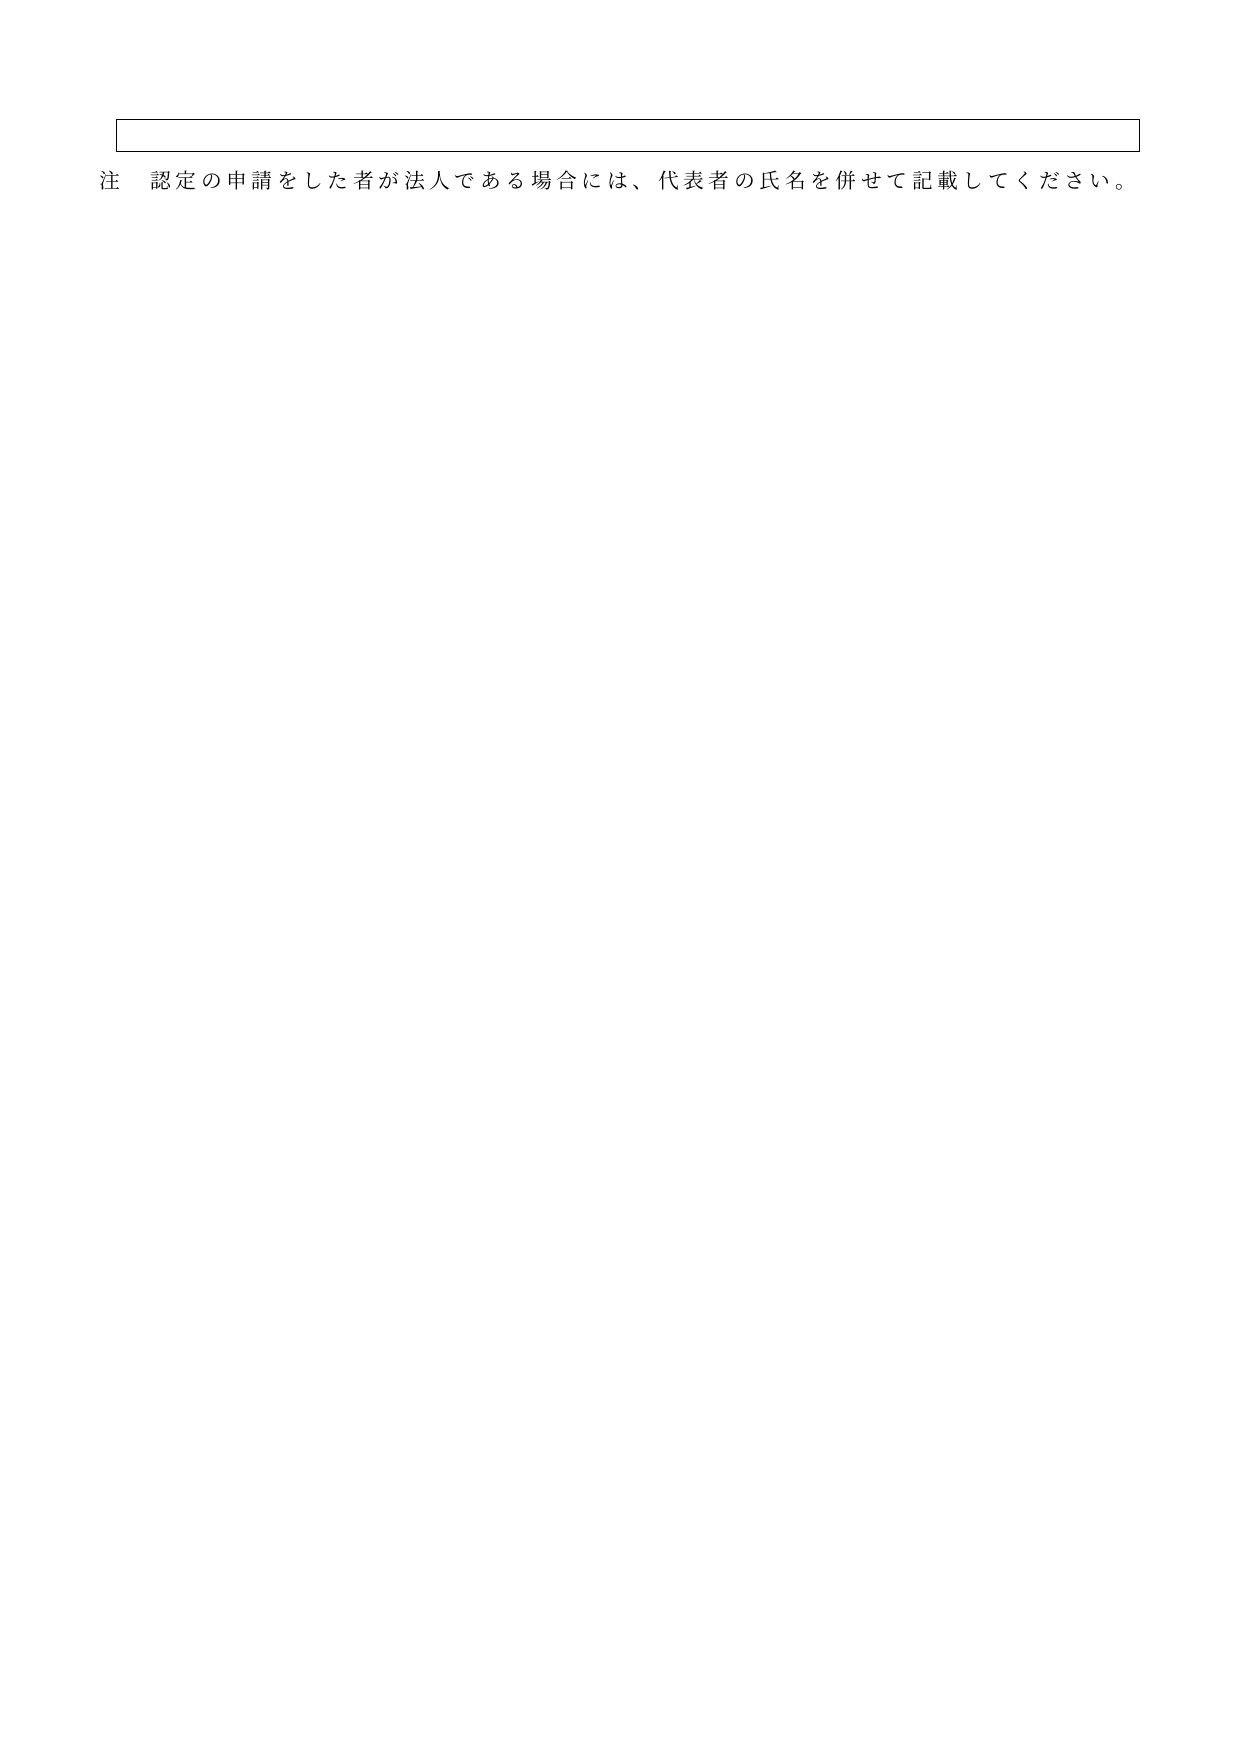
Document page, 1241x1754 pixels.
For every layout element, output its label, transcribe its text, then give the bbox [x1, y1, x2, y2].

text 注 認定の申請をした者が法人である場合には、代表者の氏名を併せて記載してください。 [99, 164, 1141, 194]
